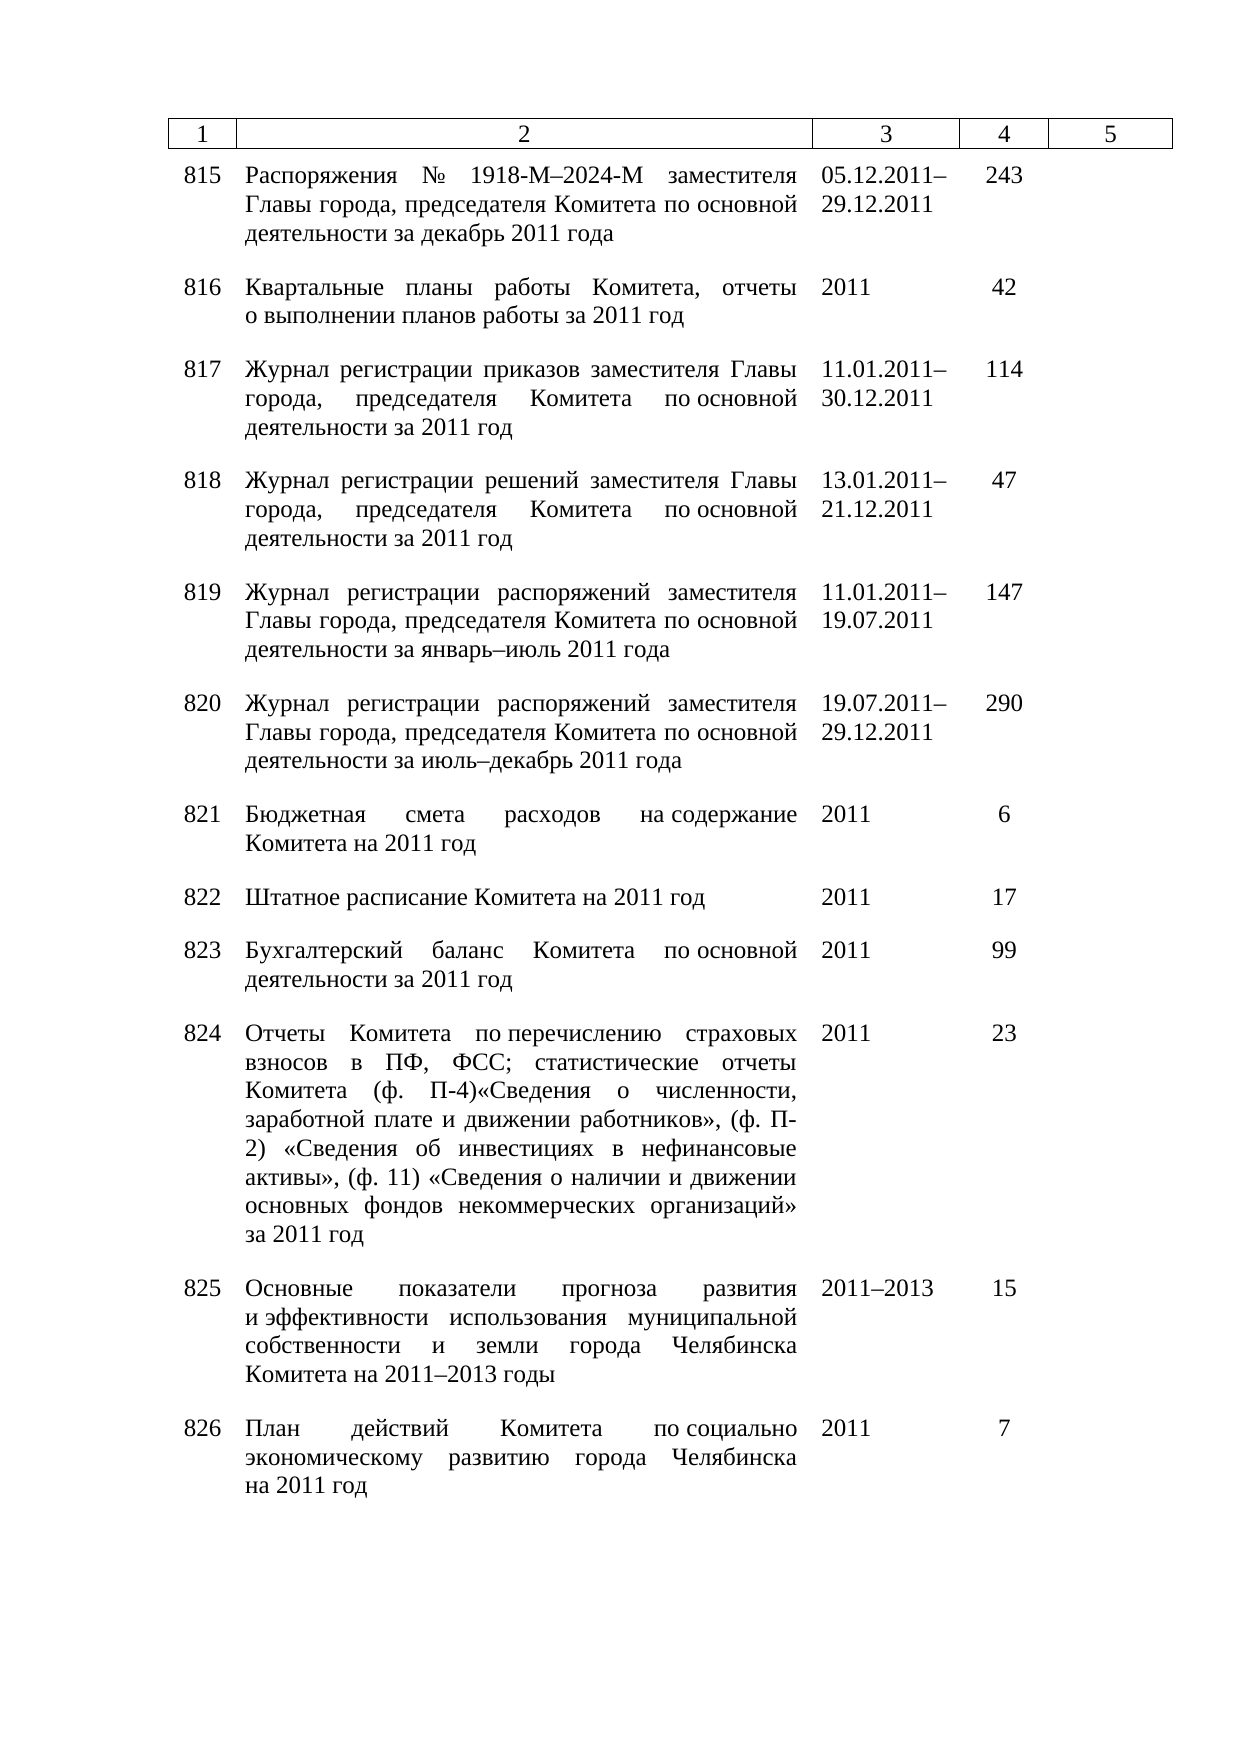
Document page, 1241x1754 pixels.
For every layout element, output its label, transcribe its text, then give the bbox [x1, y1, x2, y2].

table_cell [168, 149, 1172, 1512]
table_header 3 [813, 119, 959, 148]
table_header 4 [960, 119, 1048, 148]
table_header 2 [237, 119, 812, 148]
table_header 1 [169, 119, 236, 148]
table_header 5 [1049, 119, 1172, 148]
